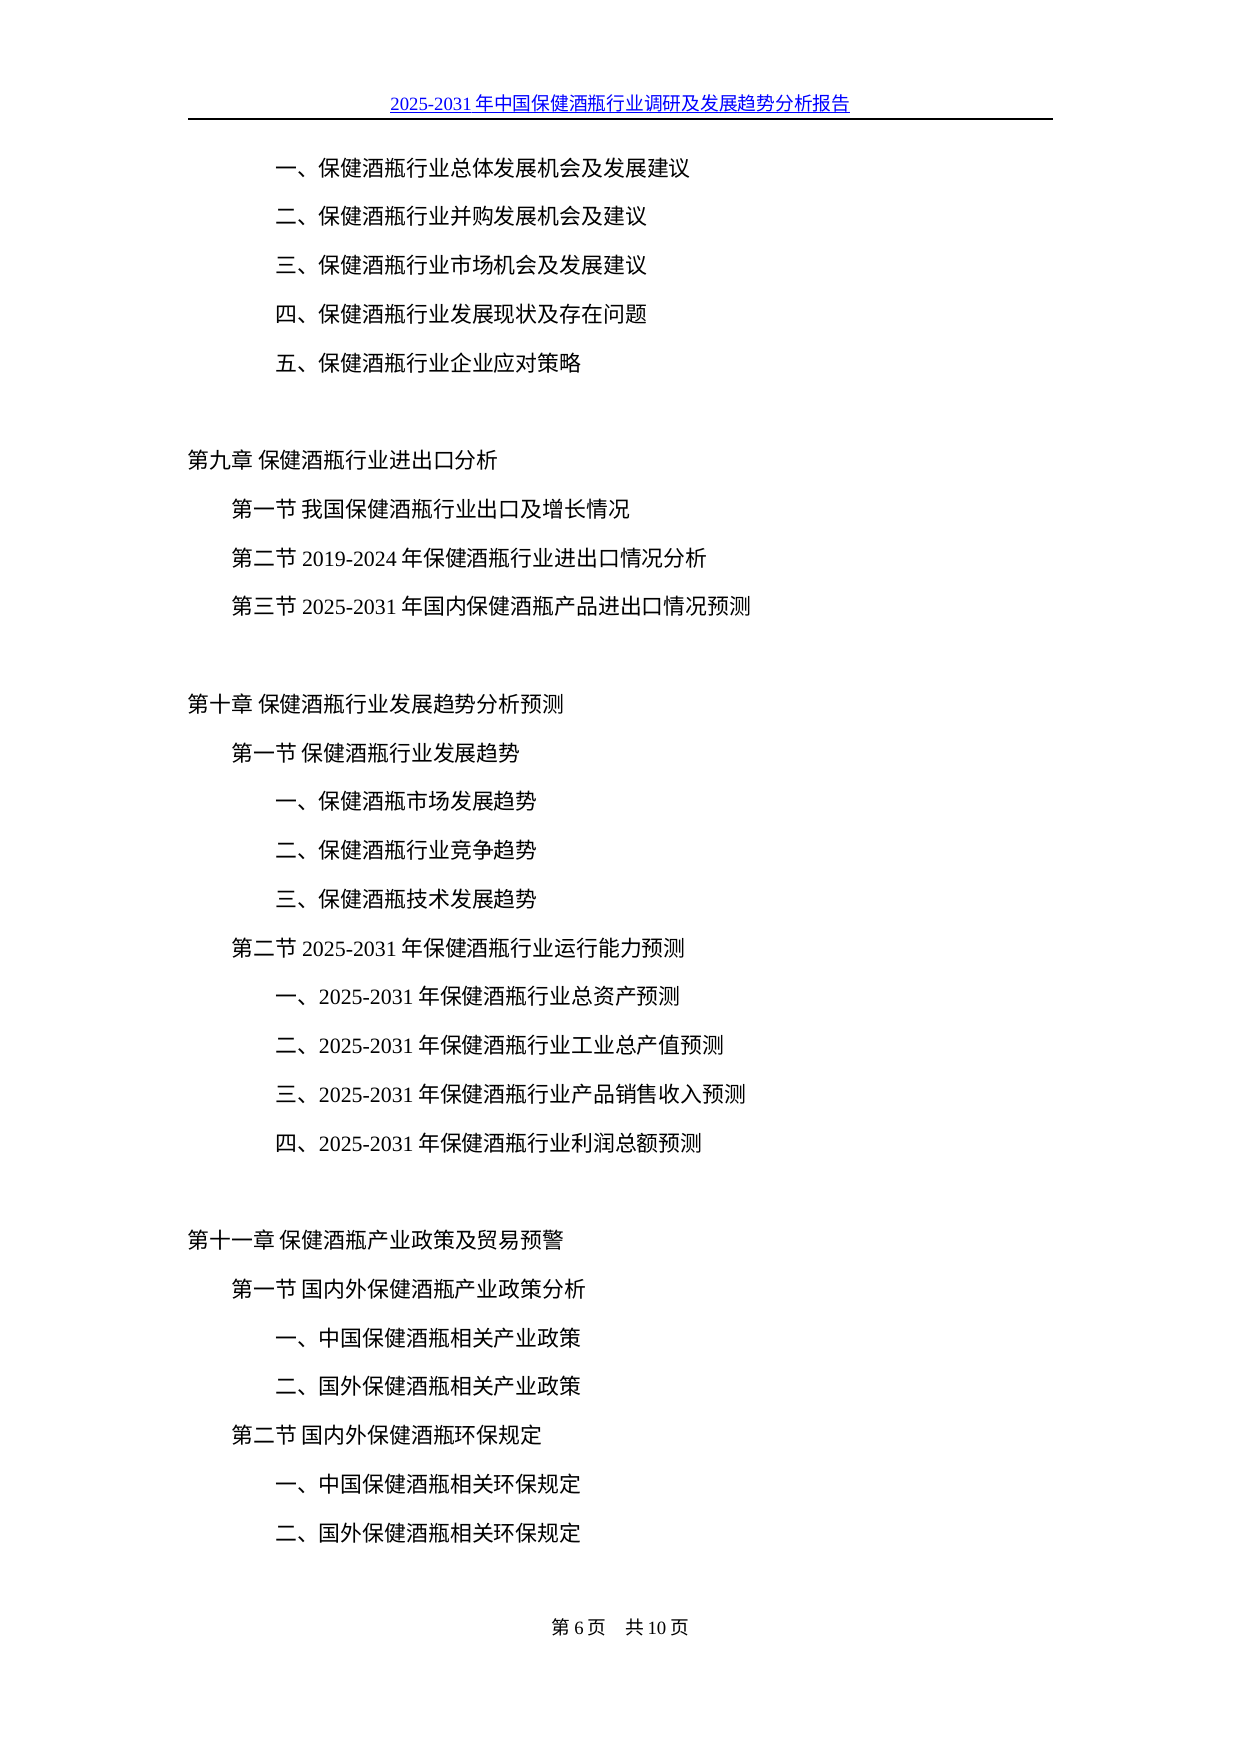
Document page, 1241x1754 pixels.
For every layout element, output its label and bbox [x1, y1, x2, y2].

text [187, 150, 1053, 1548]
